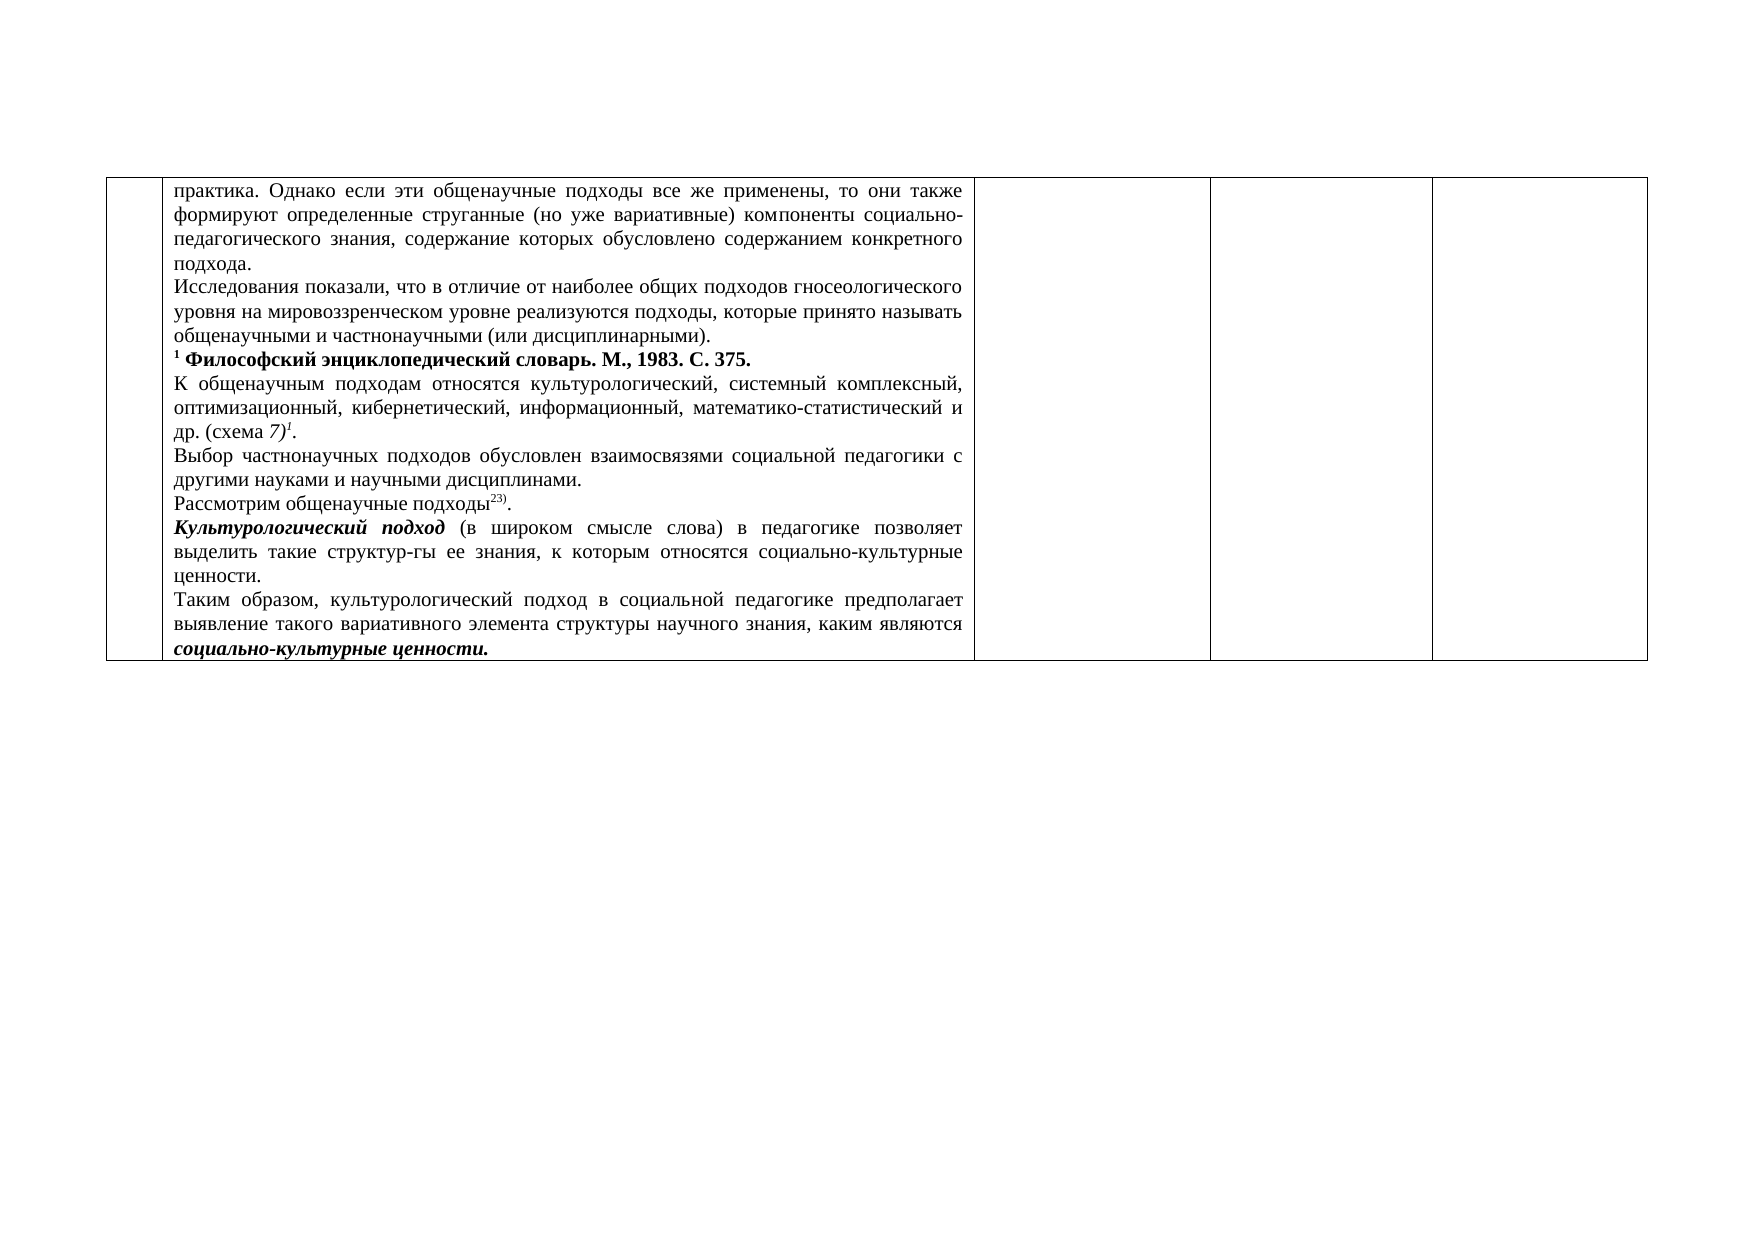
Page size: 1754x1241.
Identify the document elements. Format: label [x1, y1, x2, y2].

table_cell [1211, 178, 1432, 659]
table_cell [975, 178, 1210, 659]
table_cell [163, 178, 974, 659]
table_cell [1433, 178, 1647, 659]
table_cell [107, 178, 162, 659]
